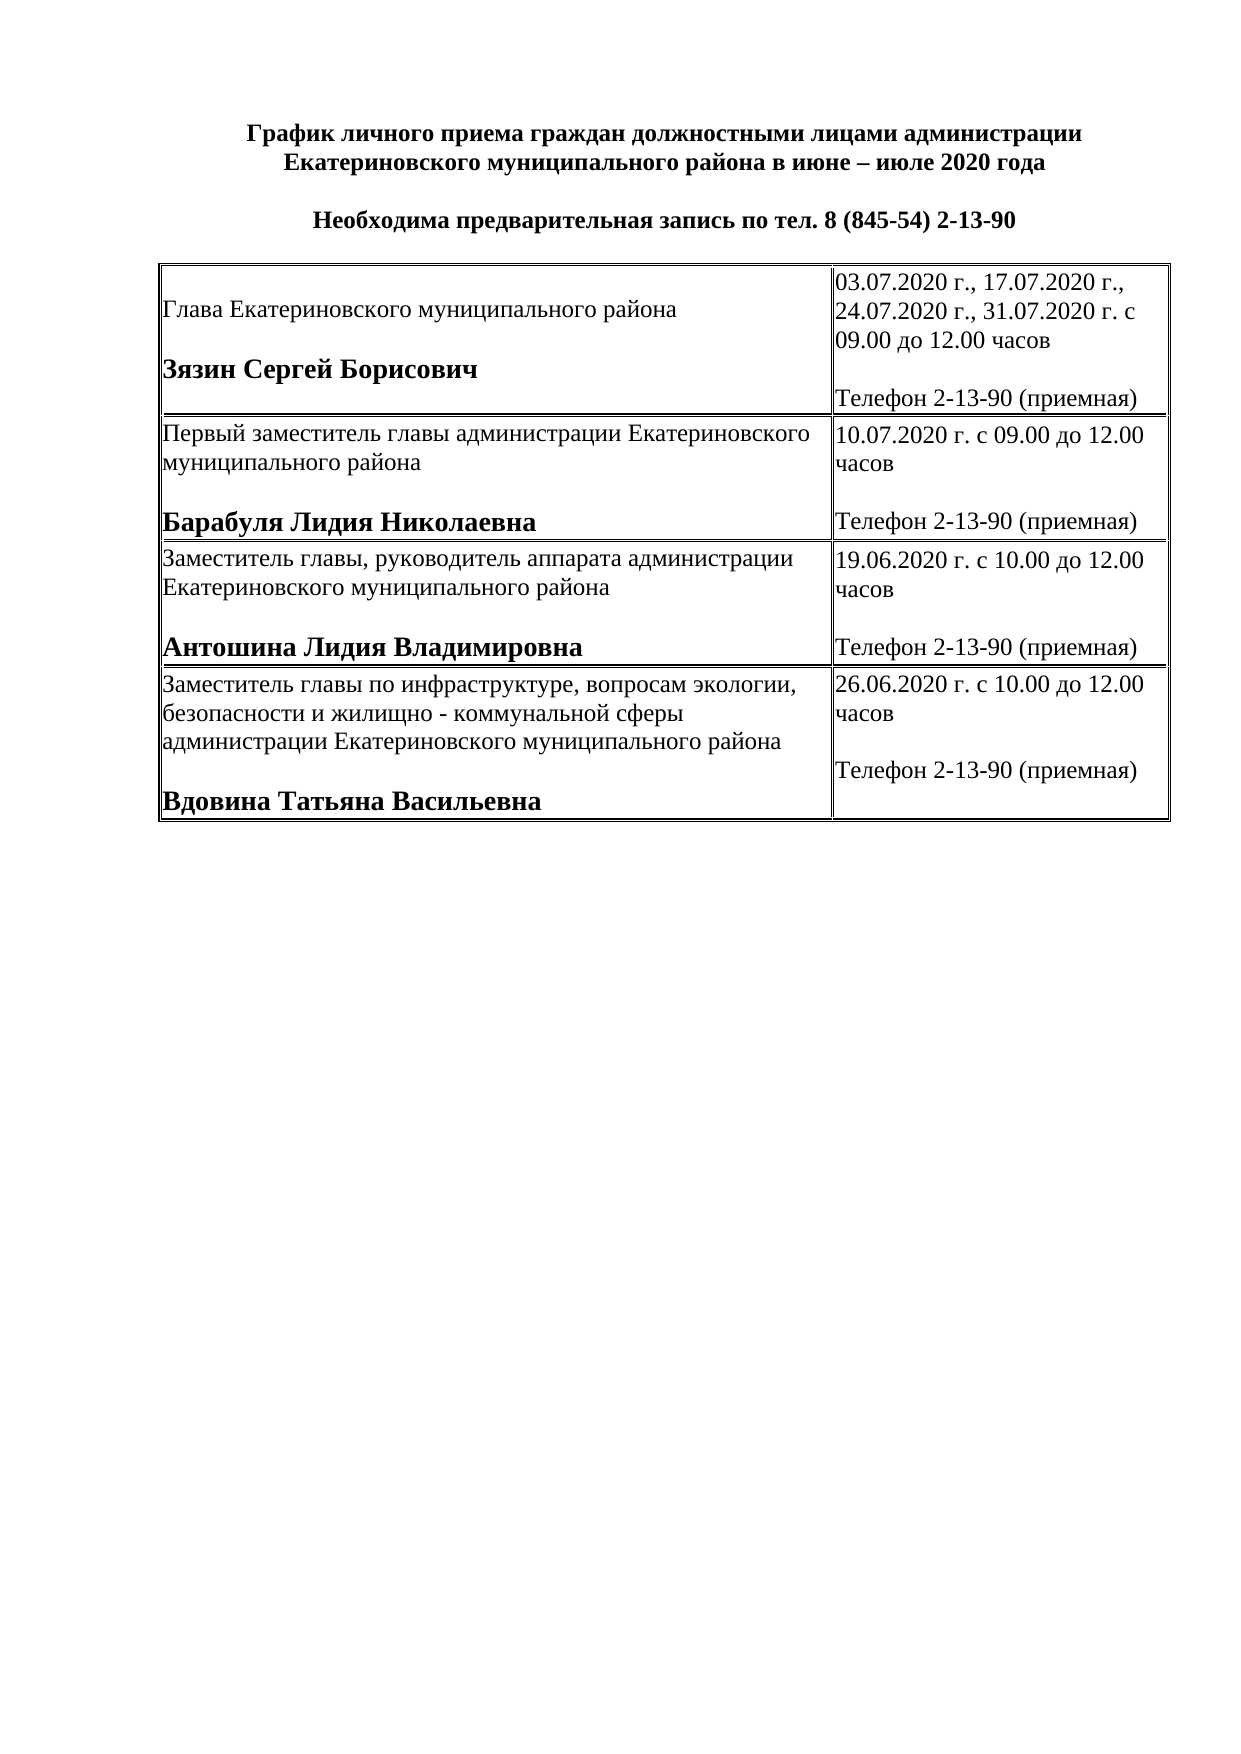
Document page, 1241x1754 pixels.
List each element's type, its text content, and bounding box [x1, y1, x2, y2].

text График личного приема граждан должностными лицами администрации Екатериновского муниципального района в июне – июле 2020 года [177, 118, 1152, 176]
table_cell 10.07.2020 г. с 09.00 до 12.00 часов Телефон 2-13-90 (приемная) [834, 413, 1168, 539]
table_cell 19.06.2020 г. с 10.00 до 12.00 часов Телефон 2-13-90 (приемная) [833, 539, 1169, 664]
table_cell 26.06.2020 г. с 10.00 до 12.00 часов Телефон 2-13-90 (приемная) [833, 664, 1168, 818]
text Необходима предварительная запись по тел. 8 (845-54) 2-13-90 [177, 205, 1152, 233]
table_cell Первый заместитель главы администрации Екатериновского муниципального района Барабуля Лидия Николаевна [162, 413, 831, 539]
table_cell Заместитель главы по инфраструктуре, вопросам экологии, безопасности и жилищно - коммунальной сферы администрации Екатериновского муниципального района Вдовина Татьяна Васильевна [162, 664, 833, 818]
table_cell Заместитель главы, руководитель аппарата администрации Екатериновского муниципального района Антошина Лидия Владимировна [160, 539, 833, 664]
table_header Глава Екатериновского муниципального района Зязин Сергей Борисович [162, 266, 833, 413]
table_header 03.07.2020 г., 17.07.2020 г., 24.07.2020 г., 31.07.2020 г. с 09.00 до 12.00 часов Телефон 2-13-90 (приемная) [833, 266, 1168, 413]
